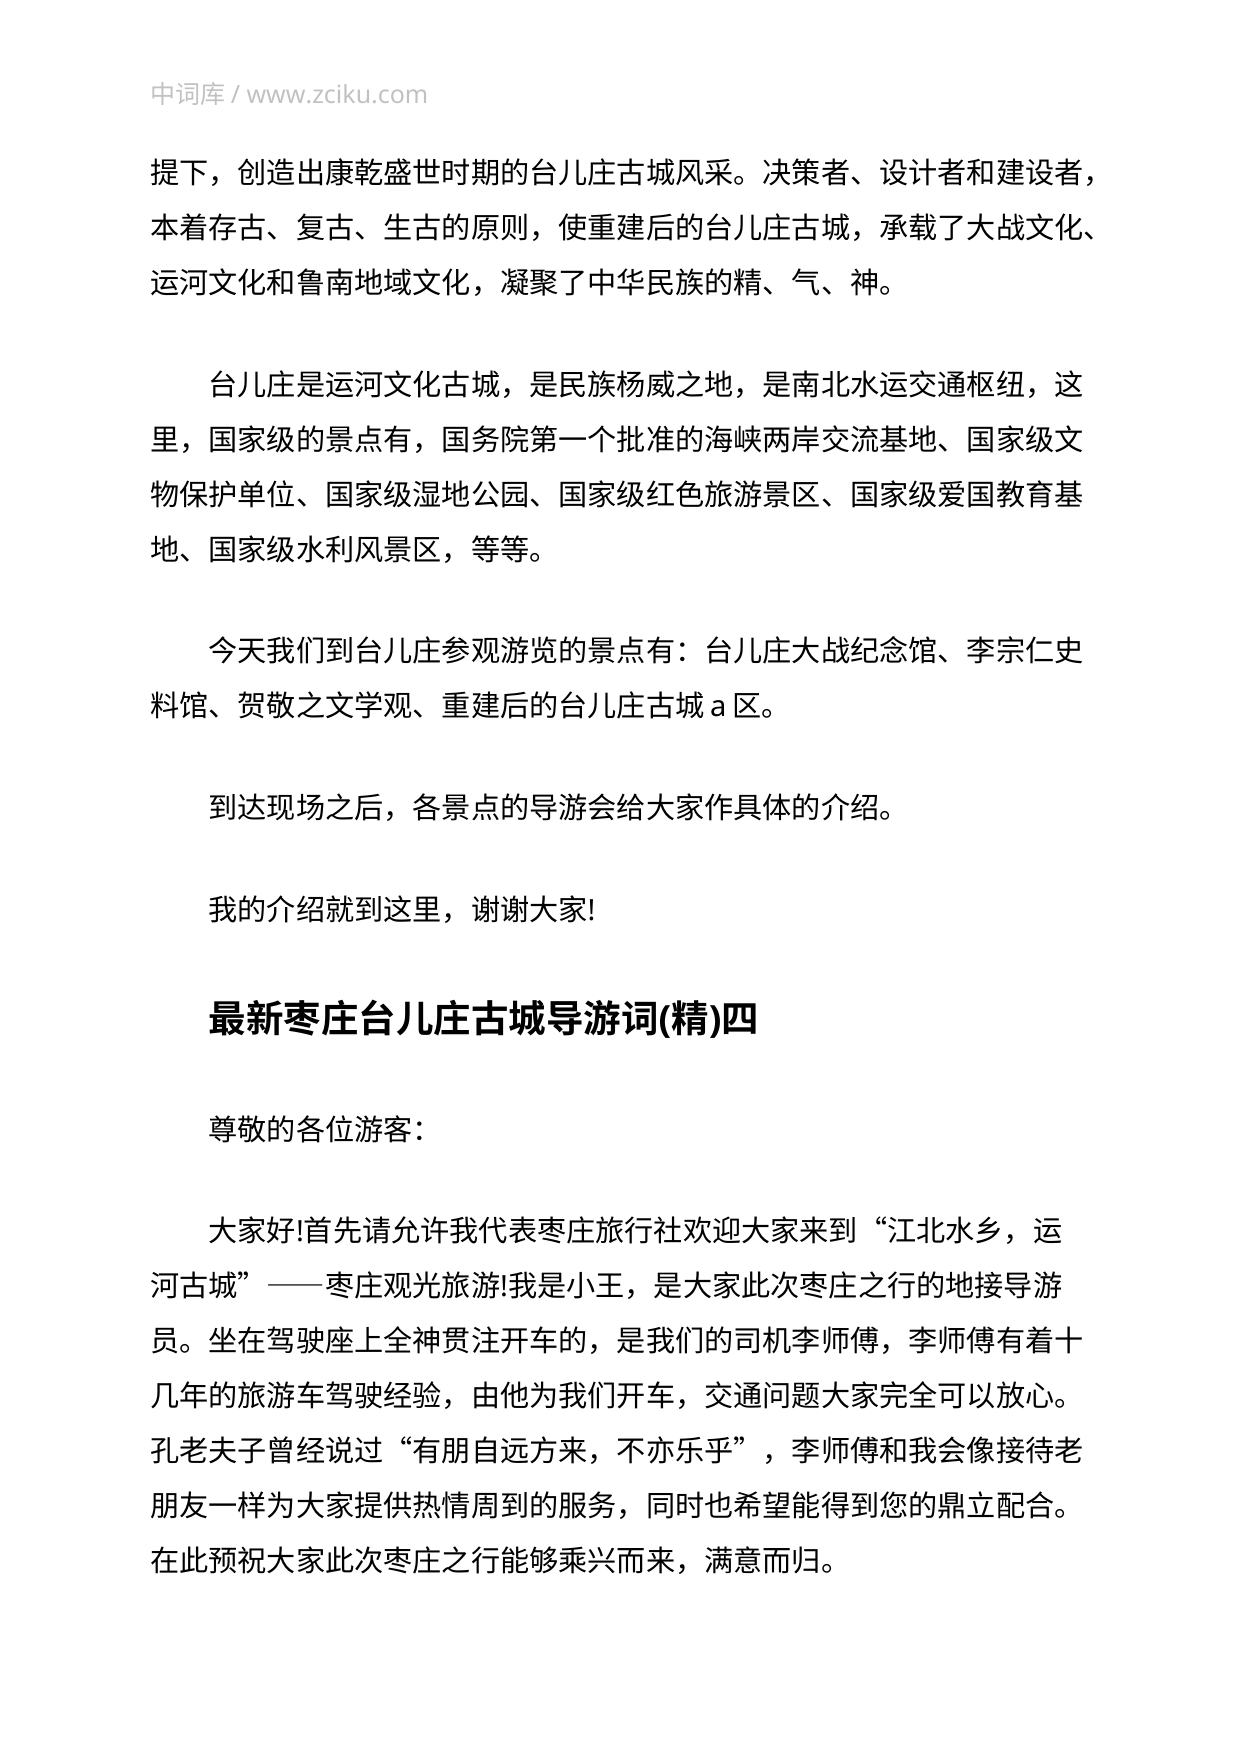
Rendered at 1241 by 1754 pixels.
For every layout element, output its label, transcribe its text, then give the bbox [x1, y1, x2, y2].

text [150, 150, 1090, 302]
text 今天我们到台儿庄参观游览的景点有：台儿庄大战纪念馆、李宗仁史料馆、贺敬之文学观、重建后的台儿庄古城a区。 [150, 628, 1090, 725]
text 最新枣庄台儿庄古城导游词(精)四 [150, 989, 1090, 1043]
text 到达现场之后，各景点的导游会给大家作具体的介绍。 [150, 785, 1090, 827]
text 尊敬的各位游客： [150, 1106, 1090, 1148]
text 台儿庄是运河文化古城，是民族杨威之地，是南北水运交通枢纽，这里，国家级的景点有，国务院第一个批准的海峡两岸交流基地、国家级文物保护单位、国家级湿地公园、国家级红色旅游景区、国家级爱国教育基地、国家级水利风景区，等等。 [150, 362, 1090, 568]
text 大家好!首先请允许我代表枣庄旅行社欢迎大家来到“江北水乡，运河古城”——枣庄观光旅游!我是小王，是大家此次枣庄之行的地接导游员。坐在驾驶座上全神贯注开车的，是我们的司机李师傅，李师傅有着十几年的旅游车驾驶经验，由他为我们开车，交通问题大家完全可以放心。孔老夫子曾经说过“有朋自远方来，不亦乐乎”，李师傅和我会像接待老朋友一样为大家提供热情周到的服务，同时也希望能得到您的鼎立配合。在此预祝大家此次枣庄之行能够乘兴而来，满意而归。 [150, 1208, 1090, 1580]
text 我的介绍就到这里，谢谢大家! [150, 887, 1090, 929]
